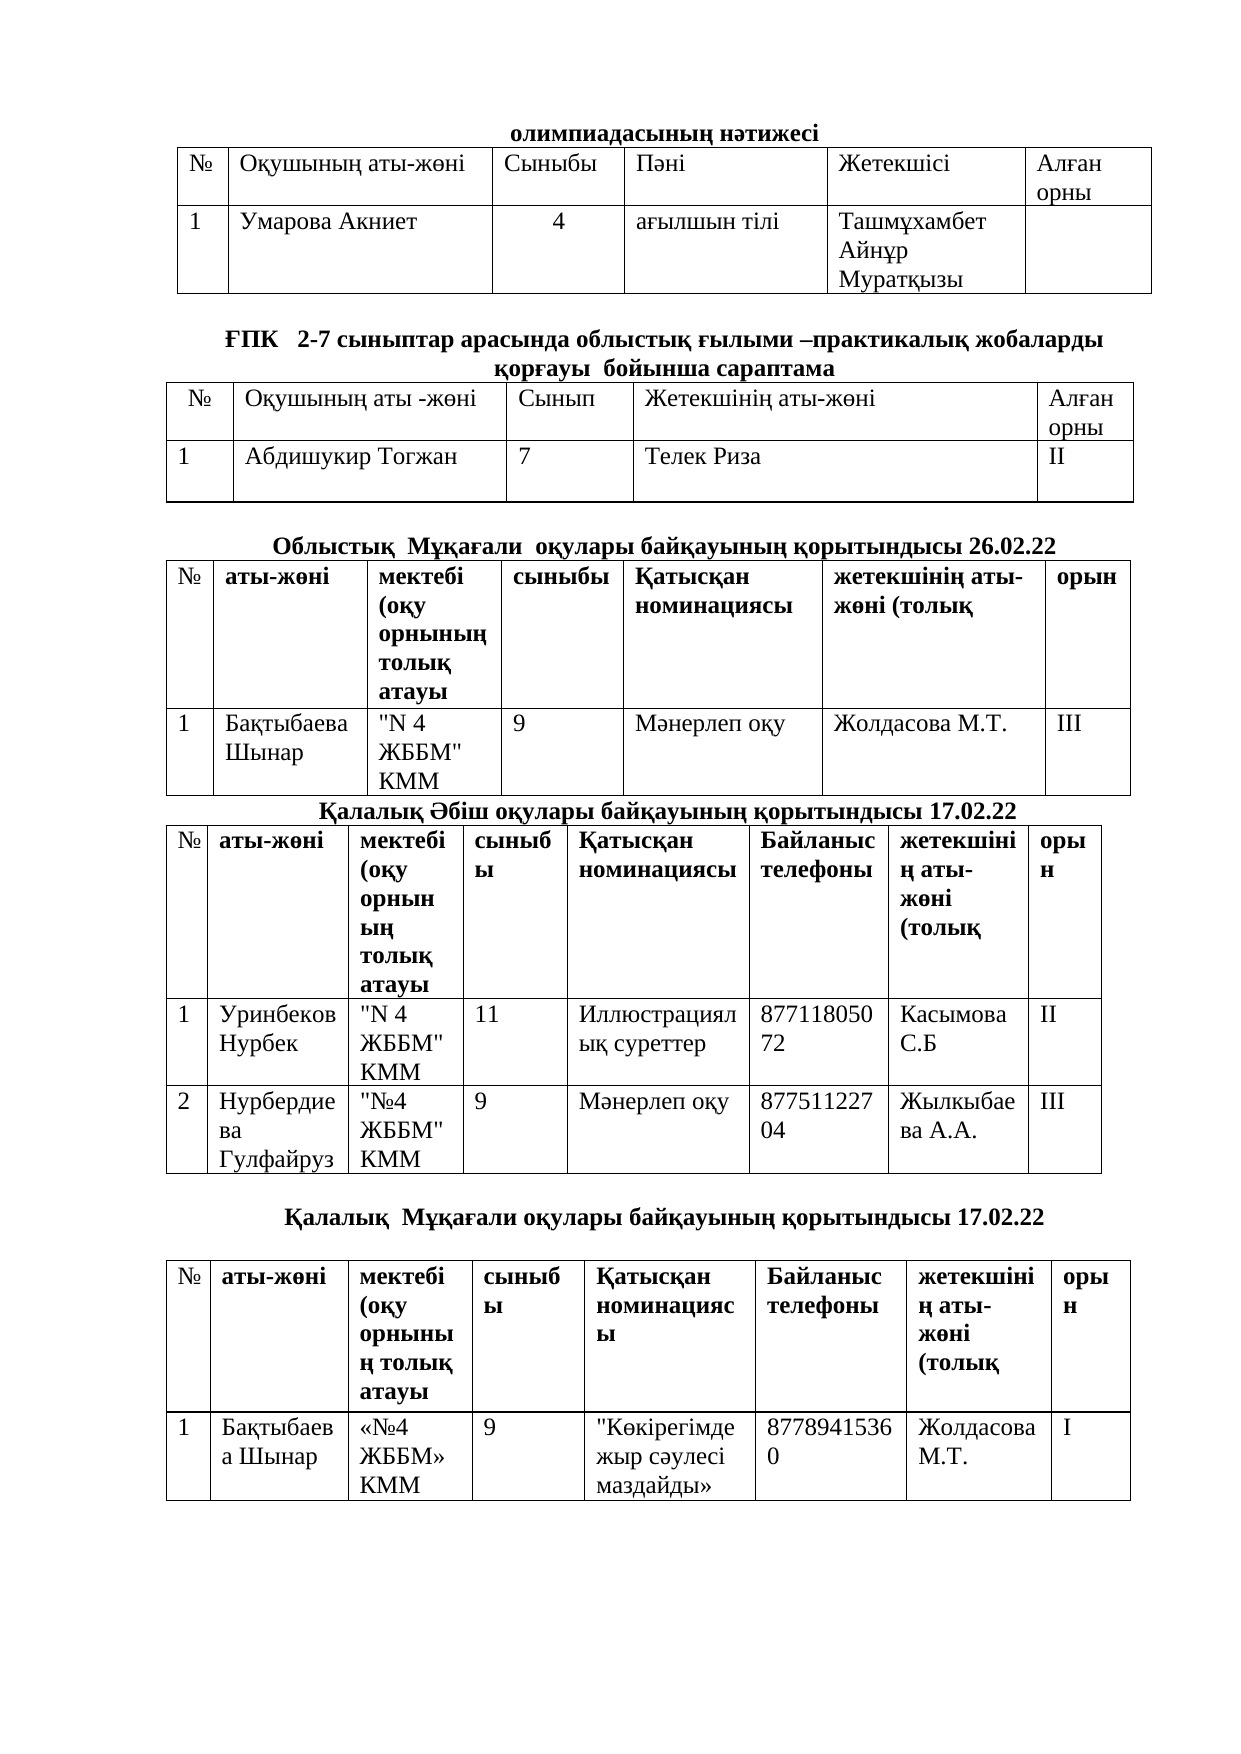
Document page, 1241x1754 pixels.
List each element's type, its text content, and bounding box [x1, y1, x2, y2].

text Қалалық Мұқағали оқулары байқауының қорытындысы 17.02.22 [177, 1202, 1152, 1231]
table_cell ағылшын тілі [625, 206, 827, 293]
table_header жетекшінің аты-жөні (толық [823, 561, 1045, 707]
table_cell Бақтыбаева Шынар [211, 1413, 348, 1500]
table_header Жетекшінің аты-жөні [634, 383, 1037, 440]
table_header орын [1052, 1261, 1130, 1411]
table_cell І [1052, 1413, 1130, 1500]
table_header № [167, 383, 233, 440]
table_cell Жолдасова М.Т. [907, 1413, 1051, 1500]
table_cell ІІІ [1029, 1086, 1101, 1173]
table_cell 11 [464, 999, 567, 1085]
table_cell Мәнерлеп оқу [624, 709, 822, 795]
table_header Қатысқан номинациясы [624, 561, 822, 707]
table_cell Ташмұхамбет Айнұр Муратқызы [828, 206, 1025, 293]
table_header Оқушының аты -жөні [234, 383, 506, 440]
table_cell 1 [167, 709, 213, 795]
table_header Қатысқан номинациясы [585, 1261, 755, 1411]
table_cell Телек Риза [634, 441, 1037, 501]
table_header мектебі (оқу орнының толық атауы [349, 826, 463, 998]
table_cell "№4 ЖББМ" КММ [406, 1086, 463, 1173]
table_cell Абдишукир Тогжан [234, 441, 506, 501]
table_header орын [1046, 561, 1130, 707]
text ҒПК 2-7 сыныптар арасында облыстық ғылыми –практикалық жобаларды қорғауы бойынша сараптама [177, 324, 1152, 382]
table_cell 4 [493, 206, 624, 293]
table_header аты-жөні [208, 826, 348, 998]
table_header сыныбы [464, 826, 567, 998]
table_header сыныбы [473, 1261, 584, 1411]
table_header Байланыс телефоны [750, 826, 888, 998]
table_header Байланыс телефоны [756, 1261, 906, 1411]
table_cell "N 4 ЖББМ" КММ [407, 999, 463, 1085]
table_cell 87789415360 [756, 1413, 906, 1500]
table_cell [1026, 206, 1151, 293]
text Облыстық Мұқағали оқулары байқауының қорытындысы 26.02.22 [177, 531, 1152, 560]
table_cell 2 [167, 1086, 207, 1173]
table_cell Иллюстрациялық суреттер [568, 999, 749, 1085]
table_header Оқушының аты-жөні [229, 148, 492, 205]
table_header мектебі (оқу орнының толық атауы [349, 1261, 472, 1411]
table_header № [178, 148, 228, 205]
table_cell 87711805072 [750, 999, 888, 1085]
table_cell "Көкірегімде жыр сәулесі маздайды» [585, 1413, 755, 1500]
table_cell Жолдасова М.Т. [823, 709, 1045, 795]
table_cell Мәнерлеп оқу [568, 1086, 749, 1173]
table_cell 1 [167, 999, 207, 1085]
table_cell 9 [473, 1413, 584, 1500]
table_cell Нурбердиева Гулфайруз [242, 1086, 348, 1173]
table_header аты-жөні [211, 1261, 348, 1411]
table_cell "N 4 ЖББМ" КММ [425, 709, 501, 795]
table_cell 1 [178, 206, 228, 293]
table_cell Умарова Акниет [229, 206, 492, 293]
table_cell 1 [167, 441, 233, 501]
table_cell Жылкыбаева А.А. [889, 1086, 1028, 1173]
table_cell ІІ [1038, 441, 1133, 501]
table_header жетекшінің аты-жөні (толық [889, 826, 1028, 998]
table_header № [167, 561, 213, 707]
table_header орын [1029, 826, 1101, 998]
table_header Қатысқан номинациясы [568, 826, 749, 998]
table_header Сынып [507, 383, 633, 440]
table_cell 1 [167, 1413, 210, 1500]
table_header Алған орны [1026, 148, 1151, 205]
table_header № [167, 1261, 210, 1411]
table_cell Уринбеков Нурбек [208, 999, 348, 1085]
table_cell 7 [507, 441, 633, 501]
table_cell 9 [464, 1086, 567, 1173]
text Қалалық Әбіш оқулары байқауының қорытындысы 17.02.22 [177, 796, 1152, 824]
table_cell «№4 ЖББМ» КММ [349, 1413, 472, 1500]
table_header Жетекшісі [828, 148, 1025, 205]
table_header аты-жөні [214, 561, 367, 707]
text олимпиадасының нәтижесі [177, 118, 1152, 147]
table_header № [167, 826, 207, 998]
table_cell 9 [502, 709, 623, 795]
table_cell ІІ [1029, 999, 1101, 1085]
table_header Пәні [625, 148, 827, 205]
table_header сыныбы [502, 561, 623, 707]
table_cell ІІІ [1046, 709, 1130, 795]
table_cell Бақтыбаева Шынар [214, 709, 367, 795]
table_header мектебі (оқу орнының толық атауы [368, 561, 501, 707]
table_header жетекшінің аты-жөні (толық [907, 1261, 1051, 1411]
table_header Сыныбы [493, 148, 624, 205]
table_cell Касымова С.Б [889, 999, 1028, 1085]
table_cell 87751122704 [750, 1086, 888, 1173]
table_header Алған орны [1038, 383, 1133, 440]
